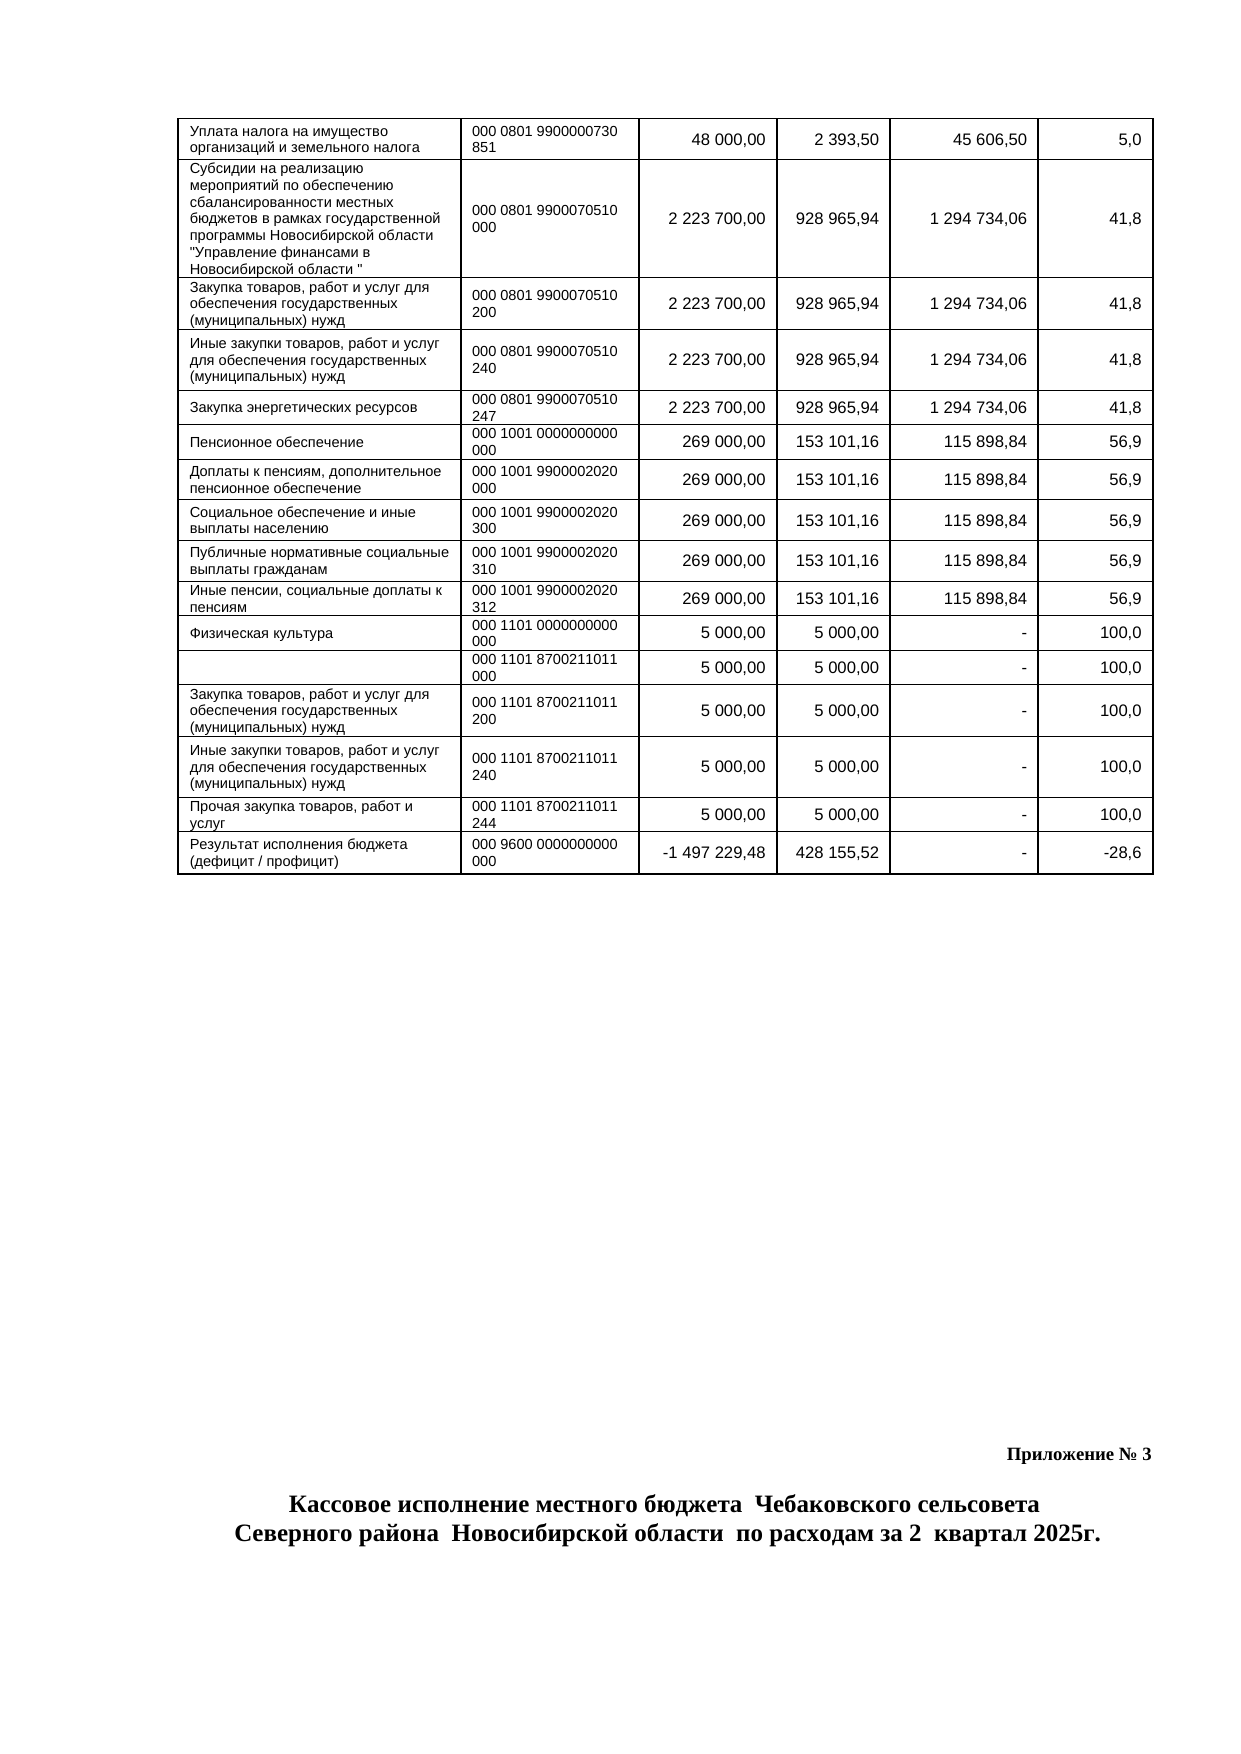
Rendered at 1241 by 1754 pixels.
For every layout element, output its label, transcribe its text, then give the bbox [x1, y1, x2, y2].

table_cell 000 0801 9900070510 000 [462, 160, 638, 277]
table_cell -1 497 229,48 [640, 832, 776, 873]
table_cell 000 0801 9900070510 247 [462, 391, 638, 424]
table_cell Физическая культура [179, 616, 460, 650]
table_cell 41,8 [1039, 160, 1152, 277]
table_cell Пенсионное обеспечение [179, 425, 460, 459]
text Северного района Новосибирской области по расходам за 2 квартал 2025г. [177, 1518, 1152, 1546]
table_cell 5 000,00 [778, 616, 889, 650]
table_cell 928 965,94 [778, 278, 889, 328]
table_cell 153 101,16 [778, 541, 889, 581]
table_cell Прочая закупка товаров, работ и услуг [179, 798, 460, 831]
table_cell 5 000,00 [778, 798, 889, 831]
table_cell 115 898,84 [891, 500, 1037, 540]
table_cell Закупка энергетических ресурсов [179, 391, 460, 424]
table_cell 2 393,50 [778, 119, 889, 159]
table_cell 115 898,84 [891, 582, 1037, 615]
table_cell 41,8 [1039, 391, 1152, 424]
table_cell 5 000,00 [640, 737, 776, 797]
table_cell 153 101,16 [778, 500, 889, 540]
table_cell 5 000,00 [640, 651, 776, 684]
table_cell 000 1001 9900002020 310 [462, 541, 638, 581]
table_cell Уплата налога на имущество организаций и земельного налога [179, 119, 460, 159]
table_cell - [891, 616, 1037, 650]
table_cell 56,9 [1039, 500, 1152, 540]
table_cell 000 1101 8700211011 240 [462, 737, 638, 797]
table_cell 269 000,00 [640, 582, 776, 615]
table_cell 56,9 [1039, 425, 1152, 459]
table_cell Результат исполнения бюджета (дефицит / профицит) [179, 832, 460, 873]
table_cell 41,8 [1039, 330, 1152, 389]
table_cell 000 1101 8700211011 200 [462, 685, 638, 736]
table_cell -28,6 [1039, 832, 1152, 873]
table_cell 2 223 700,00 [640, 160, 776, 277]
table_cell 5,0 [1039, 119, 1152, 159]
table_cell - [891, 651, 1037, 684]
table_cell 153 101,16 [778, 460, 889, 499]
table_cell 269 000,00 [640, 541, 776, 581]
table_cell 5 000,00 [778, 685, 889, 736]
table_cell 269 000,00 [640, 425, 776, 459]
table_cell 000 0801 9900070510 240 [462, 330, 638, 389]
table_cell 000 1001 9900002020 300 [462, 500, 638, 540]
table_cell 000 1101 0000000000 000 [462, 616, 638, 650]
table_cell 000 1101 8700211011 000 [462, 651, 638, 684]
table_cell 100,0 [1039, 651, 1152, 684]
table_cell 5 000,00 [640, 616, 776, 650]
table_cell 56,9 [1039, 460, 1152, 499]
table_cell 100,0 [1039, 737, 1152, 797]
table_cell 56,9 [1039, 541, 1152, 581]
table_cell 1 294 734,06 [891, 278, 1037, 328]
table_cell 5 000,00 [640, 685, 776, 736]
table_cell 928 965,94 [778, 330, 889, 389]
table_cell Закупка товаров, работ и услуг для обеспечения государственных (муниципальных) нужд [179, 278, 460, 328]
table_cell 928 965,94 [778, 160, 889, 277]
table_cell Иные пенсии, социальные доплаты к пенсиям [179, 582, 460, 615]
table_cell 2 223 700,00 [640, 330, 776, 389]
table_cell 269 000,00 [640, 460, 776, 499]
table_cell 115 898,84 [891, 460, 1037, 499]
table_cell 115 898,84 [891, 425, 1037, 459]
table_cell 428 155,52 [778, 832, 889, 873]
table_cell Доплаты к пенсиям, дополнительное пенсионное обеспечение [179, 460, 460, 499]
table_cell 000 9600 0000000000 000 [462, 832, 638, 873]
table_cell 56,9 [1039, 582, 1152, 615]
table_cell 2 223 700,00 [640, 278, 776, 328]
table_cell 5 000,00 [640, 798, 776, 831]
table_cell 000 0801 9900000730 851 [462, 119, 638, 159]
table_cell 100,0 [1039, 798, 1152, 831]
table_cell 1 294 734,06 [891, 391, 1037, 424]
table_cell 5 000,00 [778, 737, 889, 797]
table_cell Иные закупки товаров, работ и услуг для обеспечения государственных (муниципальных) нужд [179, 737, 460, 797]
table_cell 928 965,94 [778, 391, 889, 424]
table_cell [179, 651, 460, 684]
table_cell 100,0 [1039, 616, 1152, 650]
table_cell 000 0801 9900070510 200 [462, 278, 638, 328]
table_cell 000 1001 9900002020 312 [462, 582, 638, 615]
table_cell 1 294 734,06 [891, 330, 1037, 389]
table_cell 100,0 [1039, 685, 1152, 736]
table_cell 1 294 734,06 [891, 160, 1037, 277]
table_cell - [891, 832, 1037, 873]
table_cell 45 606,50 [891, 119, 1037, 159]
table_cell Субсидии на реализацию мероприятий по обеспечению сбалансированности местных бюджетов в рамках государственной программы Новосибирской области "Управление финансами в Новосибирской области " [179, 160, 460, 277]
table_cell 000 1001 9900002020 000 [462, 460, 638, 499]
table_cell Публичные нормативные социальные выплаты гражданам [179, 541, 460, 581]
table_cell 000 1101 8700211011 244 [462, 798, 638, 831]
table_cell - [891, 737, 1037, 797]
table_cell 153 101,16 [778, 582, 889, 615]
table_cell 48 000,00 [640, 119, 776, 159]
table_cell Закупка товаров, работ и услуг для обеспечения государственных (муниципальных) нужд [179, 685, 460, 736]
text Приложение № 3 [177, 1443, 1152, 1465]
table_cell 115 898,84 [891, 541, 1037, 581]
table_cell - [891, 798, 1037, 831]
table_cell 000 1001 0000000000 000 [462, 425, 638, 459]
table_cell 2 223 700,00 [640, 391, 776, 424]
table_cell 5 000,00 [778, 651, 889, 684]
table_cell - [891, 685, 1037, 736]
table_cell 153 101,16 [778, 425, 889, 459]
table_cell Социальное обеспечение и иные выплаты населению [179, 500, 460, 540]
table_cell 41,8 [1039, 278, 1152, 328]
table_cell 269 000,00 [640, 500, 776, 540]
text Кассовое исполнение местного бюджета Чебаковского сельсовета [177, 1489, 1152, 1518]
table_cell Иные закупки товаров, работ и услуг для обеспечения государственных (муниципальных) нужд [179, 330, 460, 389]
